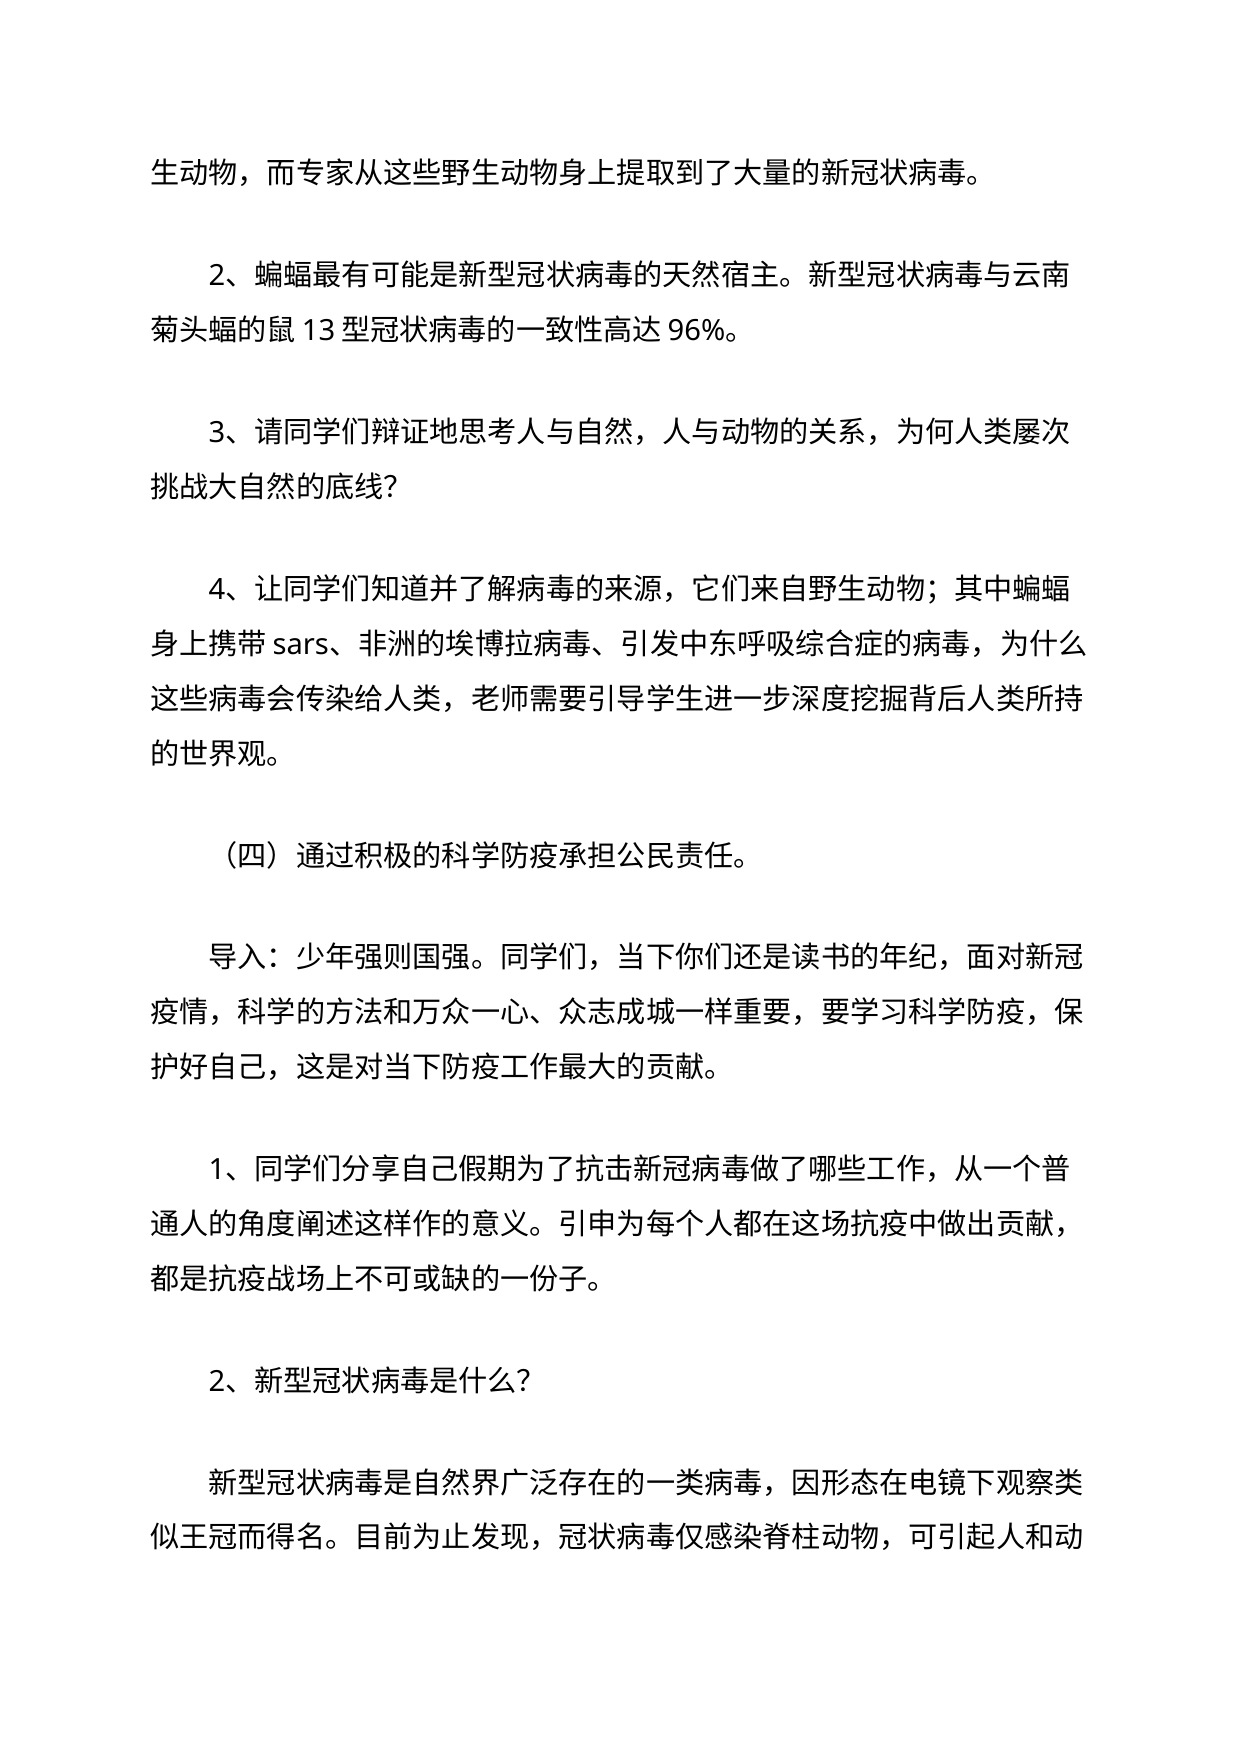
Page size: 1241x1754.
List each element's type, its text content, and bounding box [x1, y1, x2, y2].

text 3、请同学们辩证地思考人与自然，人与动物的关系，为何人类屡次挑战大自然的底线？ [150, 409, 1090, 506]
text （四）通过积极的科学防疫承担公民责任。 [150, 832, 1090, 874]
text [150, 150, 1090, 192]
text 2、新型冠状病毒是什么？ [150, 1357, 1090, 1399]
text 4、让同学们知道并了解病毒的来源，它们来自野生动物；其中蝙蝠身上携带sars、非洲的埃博拉病毒、引发中东呼吸综合症的病毒，为什么这些病毒会传染给人类，老师需要引导学生进一步深度挖掘背后人类所持的世界观。 [150, 566, 1090, 773]
text 1、同学们分享自己假期为了抗击新冠病毒做了哪些工作，从一个普通人的角度阐述这样作的意义。引申为每个人都在这场抗疫中做出贡献，都是抗疫战场上不可或缺的一份子。 [150, 1146, 1090, 1298]
text 导入：少年强则国强。同学们，当下你们还是读书的年纪，面对新冠疫情，科学的方法和万众一心、众志成城一样重要，要学习科学防疫，保护好自己，这是对当下防疫工作最大的贡献。 [150, 934, 1090, 1086]
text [150, 1459, 1090, 1556]
text 2、蝙蝠最有可能是新型冠状病毒的天然宿主。新型冠状病毒与云南菊头蝠的鼠13型冠状病毒的一致性高达96%。 [150, 252, 1090, 349]
